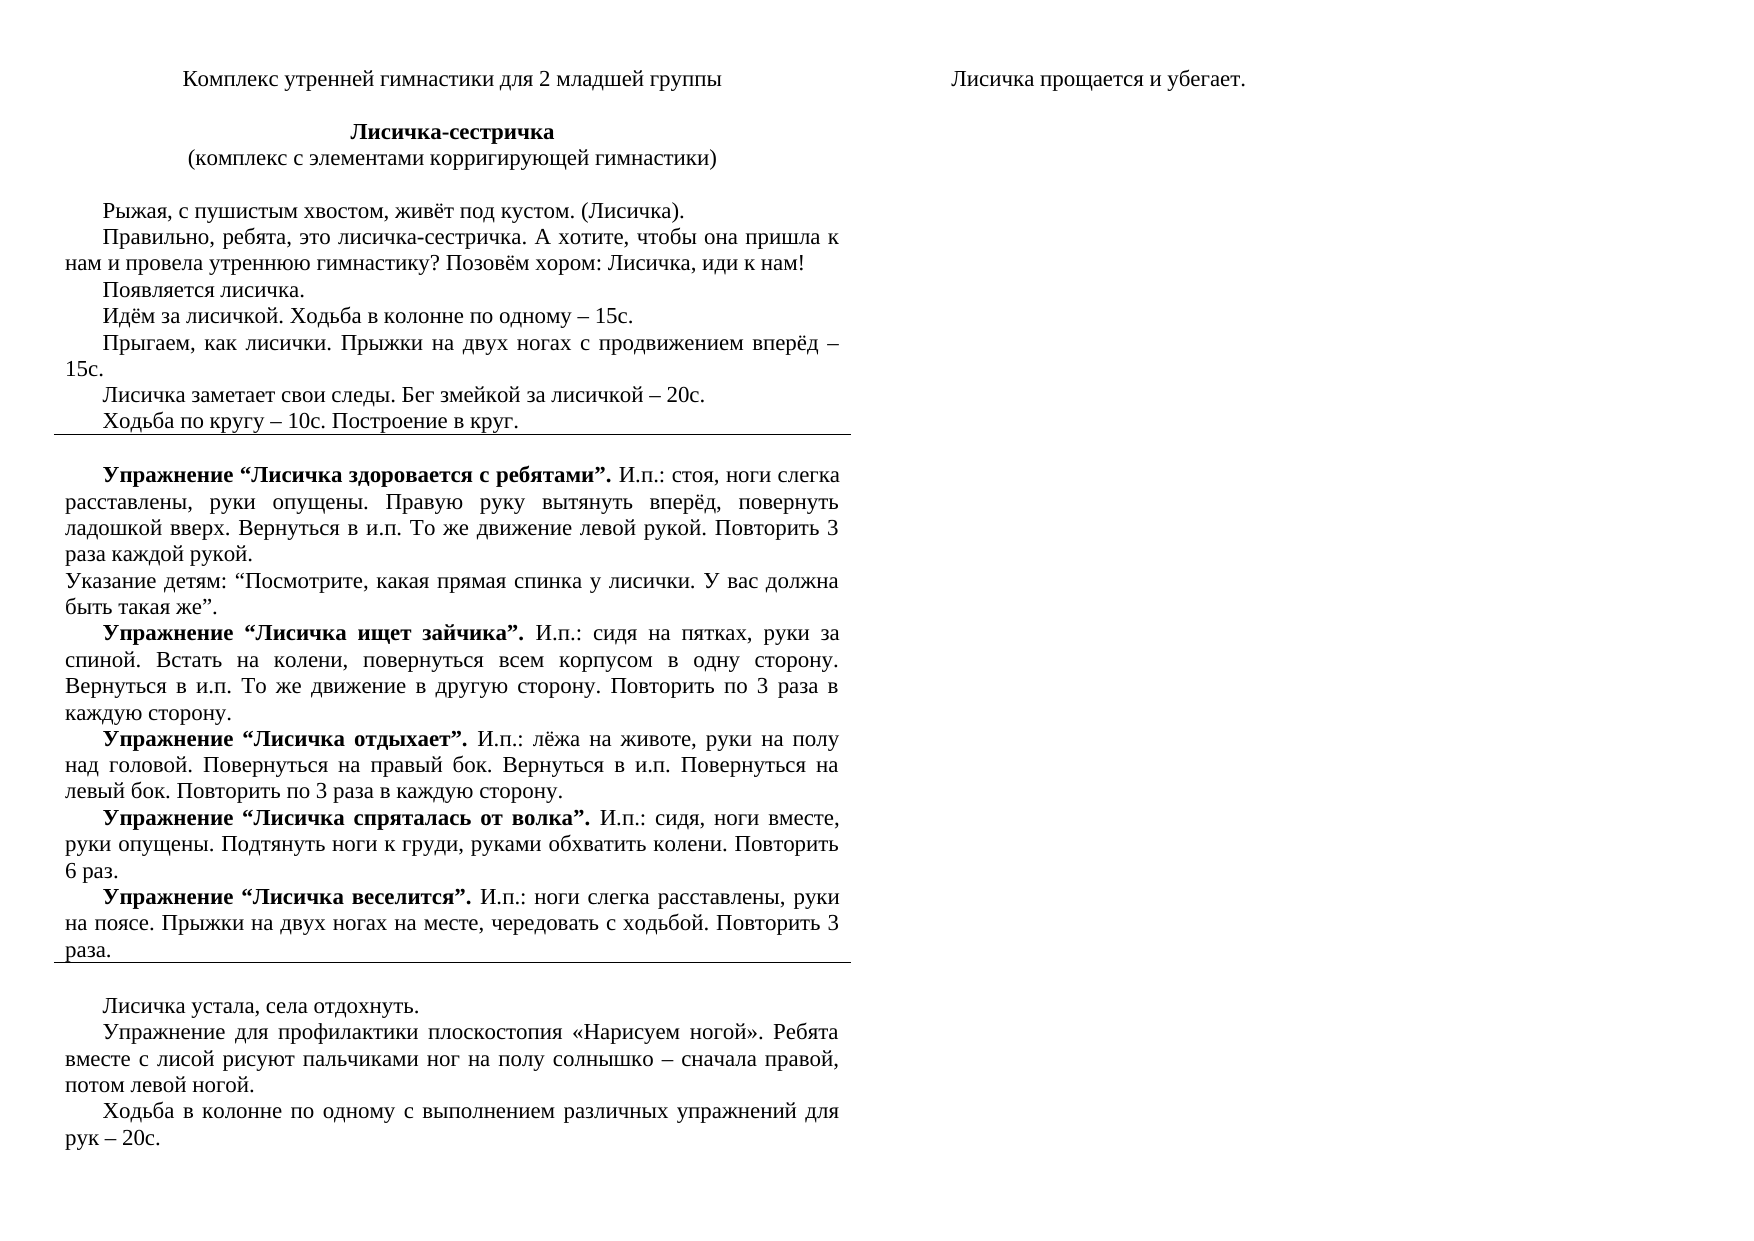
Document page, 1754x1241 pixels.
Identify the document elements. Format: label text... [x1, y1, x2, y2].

text Ходьба в колонне по одному с выполнением различных упражнений для рук – 20с. [65, 1097, 840, 1150]
table_header Упражнение “Лисичка здоровается с ребятами”. И.п.: стоя, ноги слегка расставлены, руки опущены. Правую руку вытянуть вперёд, повернуть ладошкой вверх. Вернуться в и.п. То же движение левой рукой. Повторить 3 раза каждой рукой. Указание детям: “Посмотрите, какая прямая спинка у лисички. У вас должна быть такая же”. Упражнение “Лисичка ищет зайчика”. И.п.: сидя на пятках, руки за спиной. Встать на колени, повернуться всем корпусом в одну сторону. Вернуться в и.п. То же движение в другую сторону. Повторить по 3 раза в каждую сторону. Упражнение “Лисичка отдыхает”. И.п.: лёжа на животе, руки на полу над головой. Повернуться на правый бок. Вернуться в и.п. Повернуться на левый бок. Повторить по 3 раза в каждую сторону. Упражнение “Лисичка спряталась от волка”. И.п.: сидя, ноги вместе, руки опущены. Подтянуть ноги к груди, руками обхватить колени. Повторить 6 раз. Упражнение “Лисичка веселится”. И.п.: ноги слегка расставлены, руки на поясе. Прыжки на двух ногах на месте, чередовать с ходьбой. Повторить 3 раза. [54, 461, 851, 962]
text Лисичка прощается и убегает. [914, 65, 1689, 91]
text (комплекс с элементами корригирующей гимнастики) [65, 144, 840, 170]
text Упражнение для профилактики плоскостопия «Нарисуем ногой». Ребята вместе с лисой рисуют пальчиками ног на полу солнышко – сначала правой, потом левой ногой. [65, 1018, 840, 1097]
text Лисичка-сестричка [65, 118, 840, 144]
text Лисичка устала, села отдохнуть. [65, 992, 840, 1018]
text Комплекс утренней гимнастики для 2 младшей группы [65, 65, 840, 91]
table_header Рыжая, с пушистым хвостом, живёт под кустом. (Лисичка). Правильно, ребята, это лисичка-сестричка. А хотите, чтобы она пришла к нам и провела утреннюю гимнастику? Позовём хором: Лисичка, иди к нам! Появляется лисичка. Идём за лисичкой. Ходьба в колонне по одному – 15с. Прыгаем, как лисички. Прыжки на двух ногах с продвижением вперёд – 15с. Лисичка заметает свои следы. Бег змейкой за лисичкой – 20с. Ходьба по кругу – 10с. Построение в круг. [54, 197, 851, 434]
